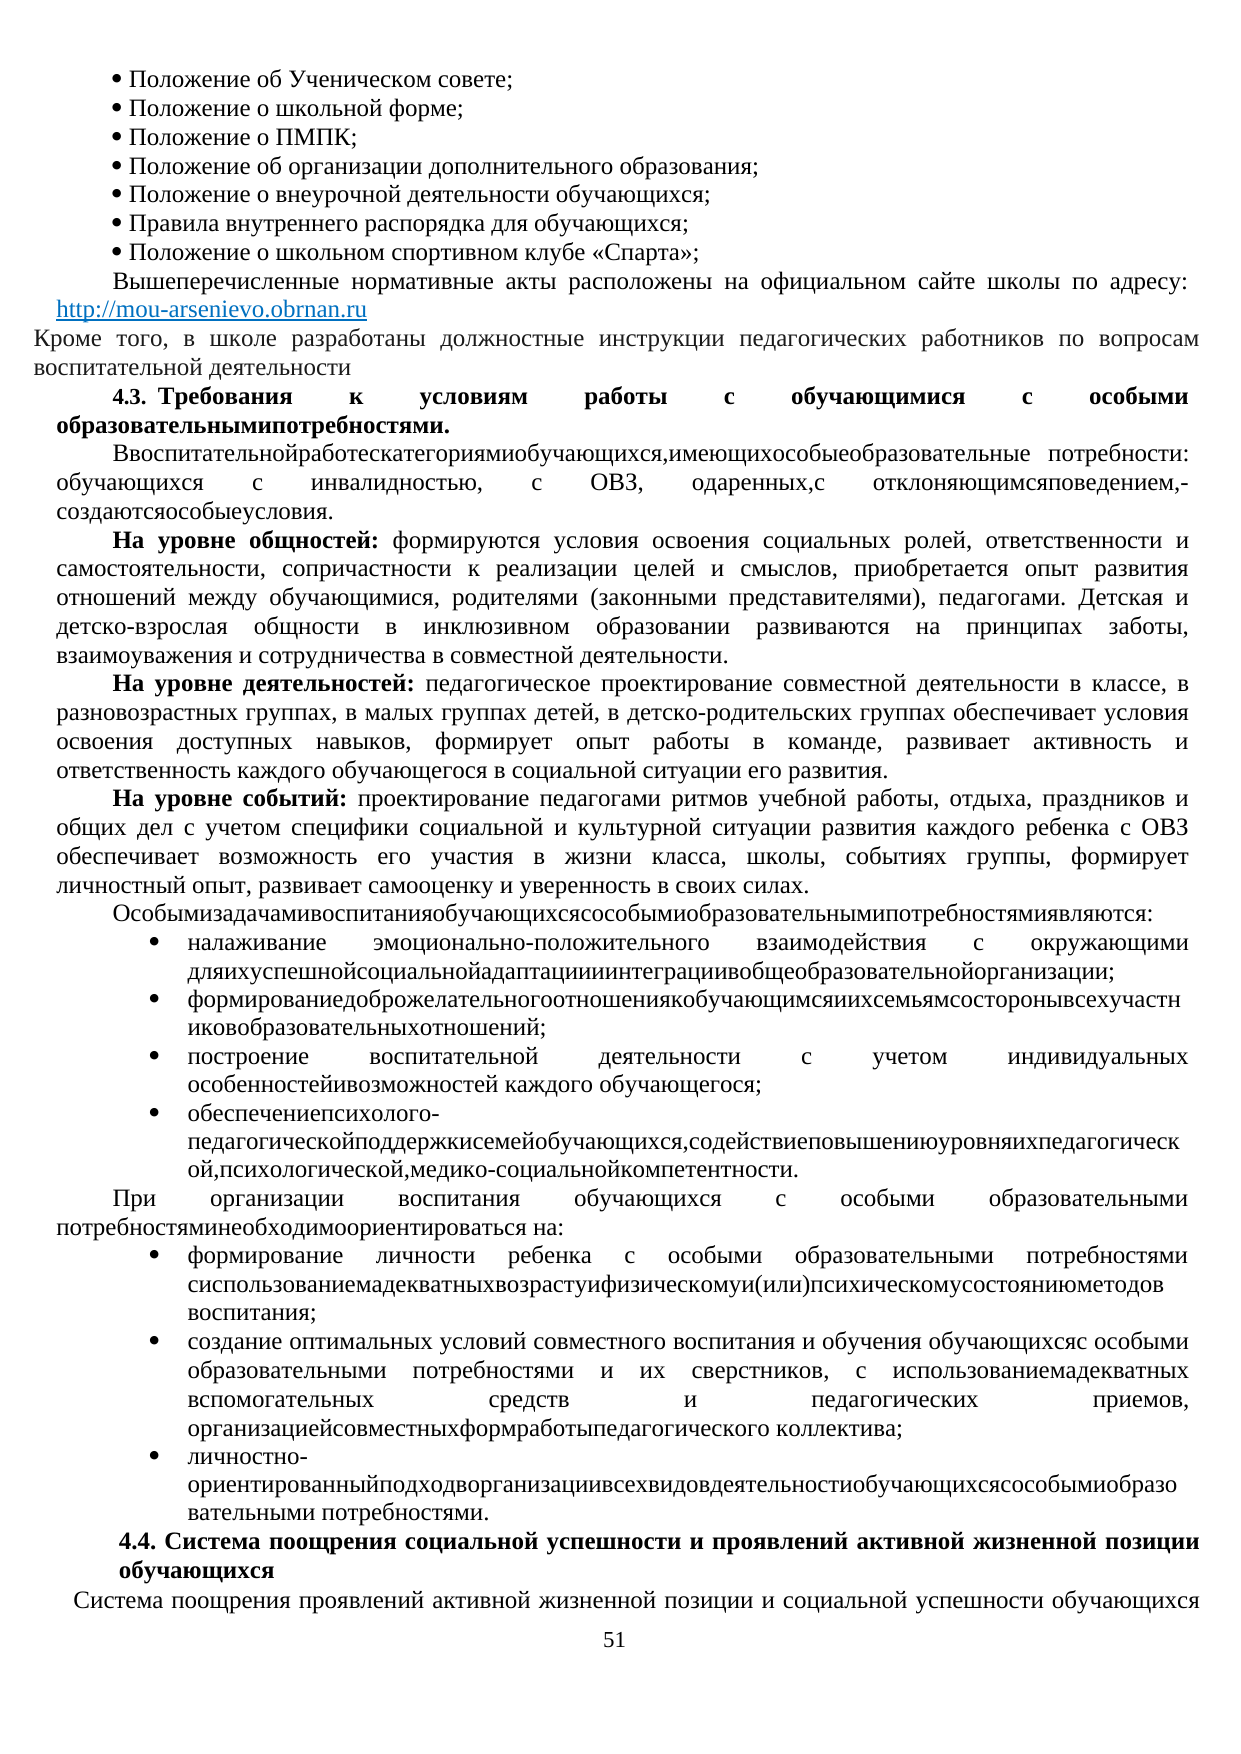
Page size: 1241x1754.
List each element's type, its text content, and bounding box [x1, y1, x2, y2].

text Положение о внеурочной деятельности обучающихся; [56, 179, 1189, 208]
list формирование личности ребенка с особыми образовательными потребностями сиспользованиемадекватныхвозрастуифизическомуи(или)психическомусостояниюметодов воспитания; [150, 1241, 1189, 1326]
list личностно-ориентированныйподходворганизациивсехвидовдеятельностиобучающихсясособымиобразовательными потребностями. [150, 1442, 1189, 1526]
text На уровне общностей: формируются условия освоения социальных ролей, ответственности и самостоятельности, сопричастности к реализации целей и смыслов, приобретается опыт развития отношений между обучающимися, родителями (законными представителями), педагогами. Детская и детско-взрослая общности в инклюзивном образовании развиваются на принципах заботы, взаимоуважения и сотрудничества в совместной деятельности. [56, 525, 1190, 668]
text Кроме того, в школе разработаны должностные инструкции педагогических работников по вопросам воспитательной деятельности [33, 323, 1201, 381]
text Ввоспитательнойработескатегориямиобучающихся,имеющихособыеобразовательные потребности: обучающихся с инвалидностью, с ОВЗ, одаренных,с отклоняющимсяповедением,-создаютсяособыеусловия. [56, 438, 1190, 525]
list построение воспитательной деятельности с учетом индивидуальных особенностейивозможностей каждого обучающегося; [150, 1042, 1189, 1098]
list обеспечениепсихолого-педагогическойподдержкисемейобучающихся,содействиеповышениюуровняихпедагогической,психологической,медико-социальнойкомпетентности. [150, 1098, 1190, 1183]
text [33, 1584, 1201, 1614]
text На уровне деятельностей: педагогическое проектирование совместной деятельности в классе, в разновозрастных группах, в малых группах детей, в детско-родительских группах обеспечивает условия освоения доступных навыков, формирует опыт работы в команде, развивает активность и ответственность каждого обучающегося в социальной ситуации его развития. [56, 668, 1190, 783]
list создание оптимальных условий совместного воспитания и обучения обучающихсяс особыми образовательными потребностями и их сверстников, с использованиемадекватных вспомогательных средств и педагогических приемов, организациейсовместныхформработыпедагогического коллектива; [150, 1326, 1190, 1441]
list налаживание эмоционально-положительного взаимодействия с окружающими дляихуспешнойсоциальнойадаптациииинтеграциивобщеобразовательнойорганизации; [150, 927, 1190, 985]
text При организации воспитания обучающихся с особыми образовательными потребностяминеобходимоориентироваться на: [56, 1183, 1189, 1241]
text Положение о школьном спортивном клубе «Спарта»; [56, 237, 1189, 266]
text Положение об организации дополнительного образования; [56, 151, 1189, 179]
text Вышеперечисленные нормативные акты расположены на официальном сайте школы по адресу: http://mou-arsenievo.obrnan.ru [56, 266, 1189, 323]
text Правила внутреннего распорядка для обучающихся; [56, 208, 1189, 237]
text Положение о школьной форме; [56, 93, 1189, 122]
text Положение о ПМПК; [56, 122, 1189, 151]
text Особымизадачамивоспитанияобучающихсясособымиобразовательнымипотребностямиявляются: [56, 898, 1190, 927]
list Требования к условиям работы с обучающимися с особыми образовательнымипотребностями. [56, 381, 1189, 438]
text На уровне событий: проектирование педагогами ритмов учебной работы, отдыха, праздников и общих дел с учетом специфики социальной и культурной ситуации развития каждого ребенка с ОВЗ обеспечивает возможность его участия в жизни класса, школы, событиях группы, формирует личностный опыт, развивает самооценку и уверенность в своих силах. [56, 783, 1190, 898]
list формированиедоброжелательногоотношениякобучающимсяиихсемьямсосторонывсехучастниковобразовательныхотношений; [150, 985, 1189, 1041]
text Положение об Ученическом совете; [56, 64, 1189, 93]
text 4.4. Система поощрения социальной успешности и проявлений активной жизненной позиции обучающихся [118, 1526, 1201, 1584]
